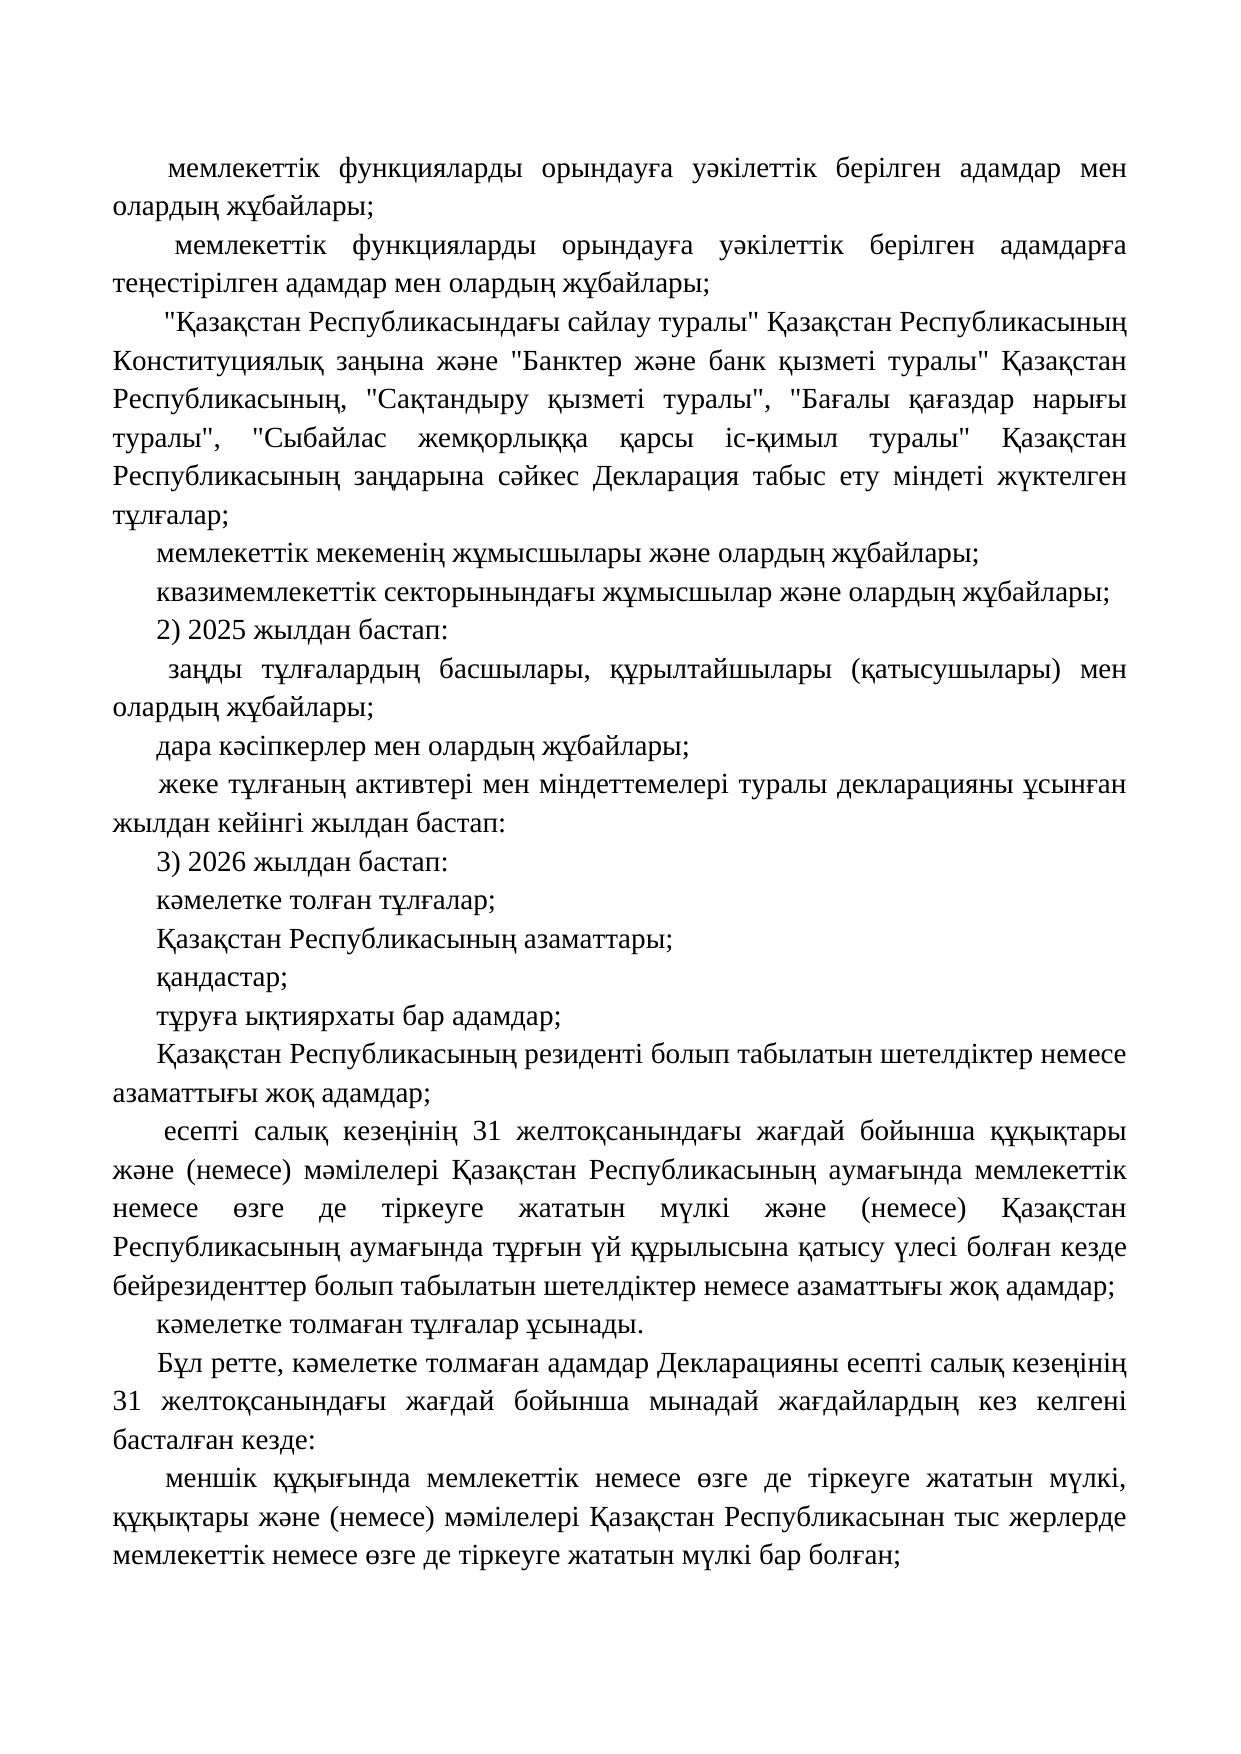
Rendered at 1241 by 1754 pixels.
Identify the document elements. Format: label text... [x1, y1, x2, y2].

text мемлекеттік функцияларды орындауға уәкілеттік берілген адамдар мен олардың жұбайлары; [112, 150, 1128, 222]
text 2) 2025 жылдан бастап: [112, 612, 1128, 646]
text "Қазақстан Республикасындағы сайлау туралы" Қазақстан Республикасының Конституциялық заңына және "Банктер және банк қызметі туралы" Қазақстан Республикасының, "Сақтандыру қызметі туралы", "Бағалы қағаздар нарығы туралы", "Сыбайлас жемқорлыққа қарсы іс-қимыл туралы" Қазақстан Республикасының заңдарына сәйкес Декларация табыс ету міндеті жүктелген тұлғалар; [112, 304, 1128, 530]
text заңды тұлғалардың басшылары, құрылтайшылары (қатысушылары) мен олардың жұбайлары; [112, 651, 1128, 723]
text есепті салық кезеңінің 31 желтоқсанындағы жағдай бойынша құқықтары және (немесе) мәмілелері Қазақстан Республикасының аумағында мемлекеттік немесе өзге де тіркеуге жататын мүлкі және (немесе) Қазақстан Республикасының аумағында тұрғын үй құрылысына қатысу үлесі болған кезде бейрезиденттер болып табылатын шетелдіктер немесе азаматтығы жоқ адамдар; [112, 1113, 1128, 1301]
text кәмелетке толмаған тұлғалар ұсынады. [112, 1306, 1128, 1340]
text Қазақстан Республикасының азаматтары; [112, 921, 1128, 954]
text 3) 2026 жылдан бастап: [112, 844, 1128, 877]
text мемлекеттік мекеменің жұмысшылары және олардың жұбайлары; [112, 535, 1128, 569]
text қандастар; [112, 959, 1128, 993]
text мемлекеттік функцияларды орындауға уәкілеттік берілген адамдарға теңестірілген адамдар мен олардың жұбайлары; [112, 227, 1128, 299]
text дара кәсіпкерлер мен олардың жұбайлары; [112, 728, 1128, 762]
text жеке тұлғаның активтері мен міндеттемелері туралы декларацияны ұсынған жылдан кейінгі жылдан бастап: [112, 767, 1128, 839]
text Бұл ретте, кәмелетке толмаған адамдар Декларацияны есепті салық кезеңінің 31 желтоқсанындағы жағдай бойынша мынадай жағдайлардың кез келгені басталған кезде: [112, 1345, 1128, 1455]
text квазимемлекеттік секторынындағы жұмысшылар және олардың жұбайлары; [112, 574, 1128, 607]
text меншік құқығында мемлекеттік немесе өзге де тіркеуге жататын мүлкі, құқықтары және (немесе) мәмілелері Қазақстан Республикасынан тыс жерлерде мемлекеттік немесе өзге де тіркеуге жататын мүлкі бар болған; [112, 1460, 1128, 1571]
text кәмелетке толған тұлғалар; [112, 882, 1128, 916]
text Қазақстан Республикасының резиденті болып табылатын шетелдіктер немесе азаматтығы жоқ адамдар; [112, 1036, 1128, 1108]
text тұруға ықтиярхаты бар адамдар; [112, 998, 1128, 1031]
